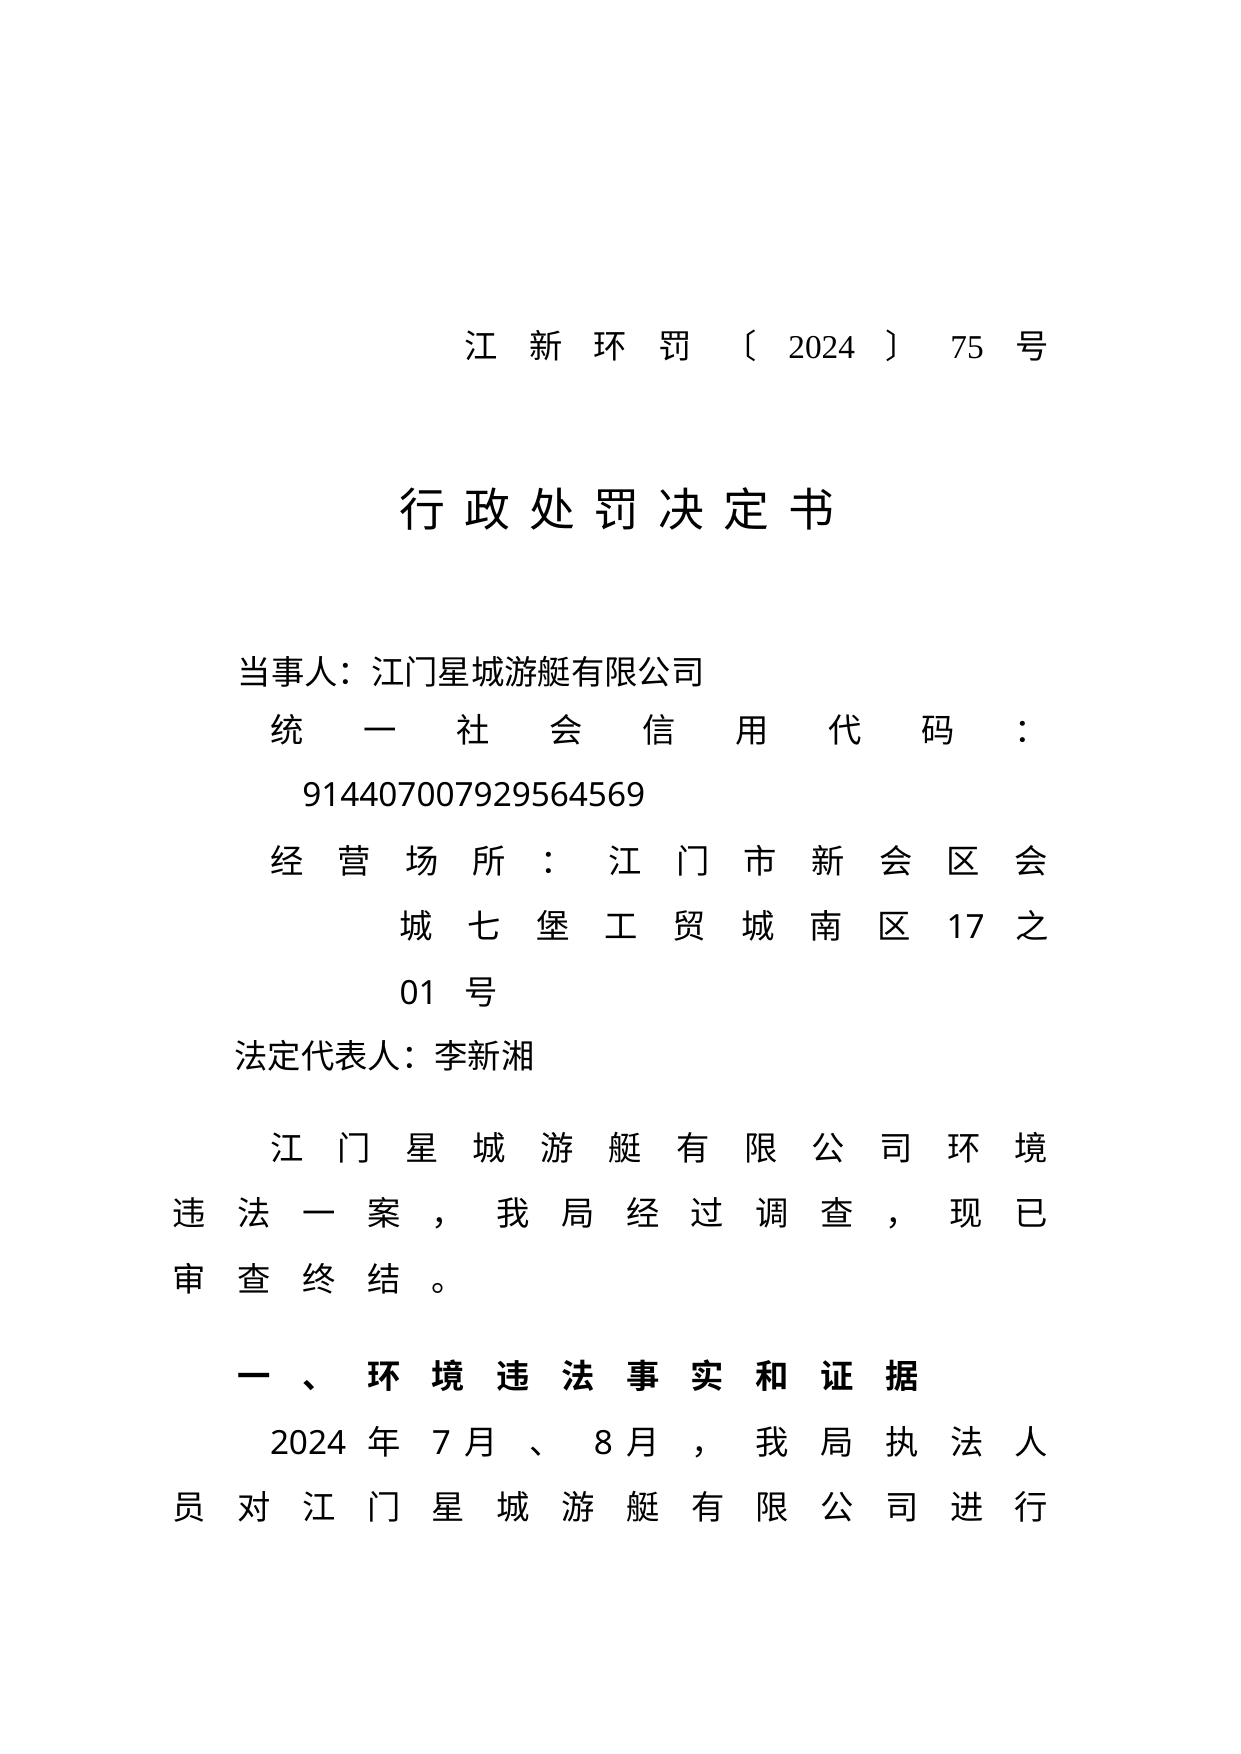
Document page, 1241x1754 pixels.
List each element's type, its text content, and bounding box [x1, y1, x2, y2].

text 江新环罚〔2024〕75号 [172, 311, 1079, 376]
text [172, 1407, 1079, 1538]
text 当事人：江门星城游艇有限公司 [237, 637, 1079, 696]
text 法定代表人：李新湘 [234, 1022, 1079, 1081]
text 一、环境违法事实和证据 [172, 1342, 1079, 1407]
text 经营场所：江门市新会区会城七堡工贸城南区17之01号 [237, 826, 1079, 1022]
text 统一社会信用代码：914407007929564569 [237, 696, 1079, 826]
text 江门星城游艇有限公司环境违法一案，我局经过调查，现已审查终结。 [172, 1113, 1079, 1309]
text 行政处罚决定书 [172, 441, 1079, 572]
